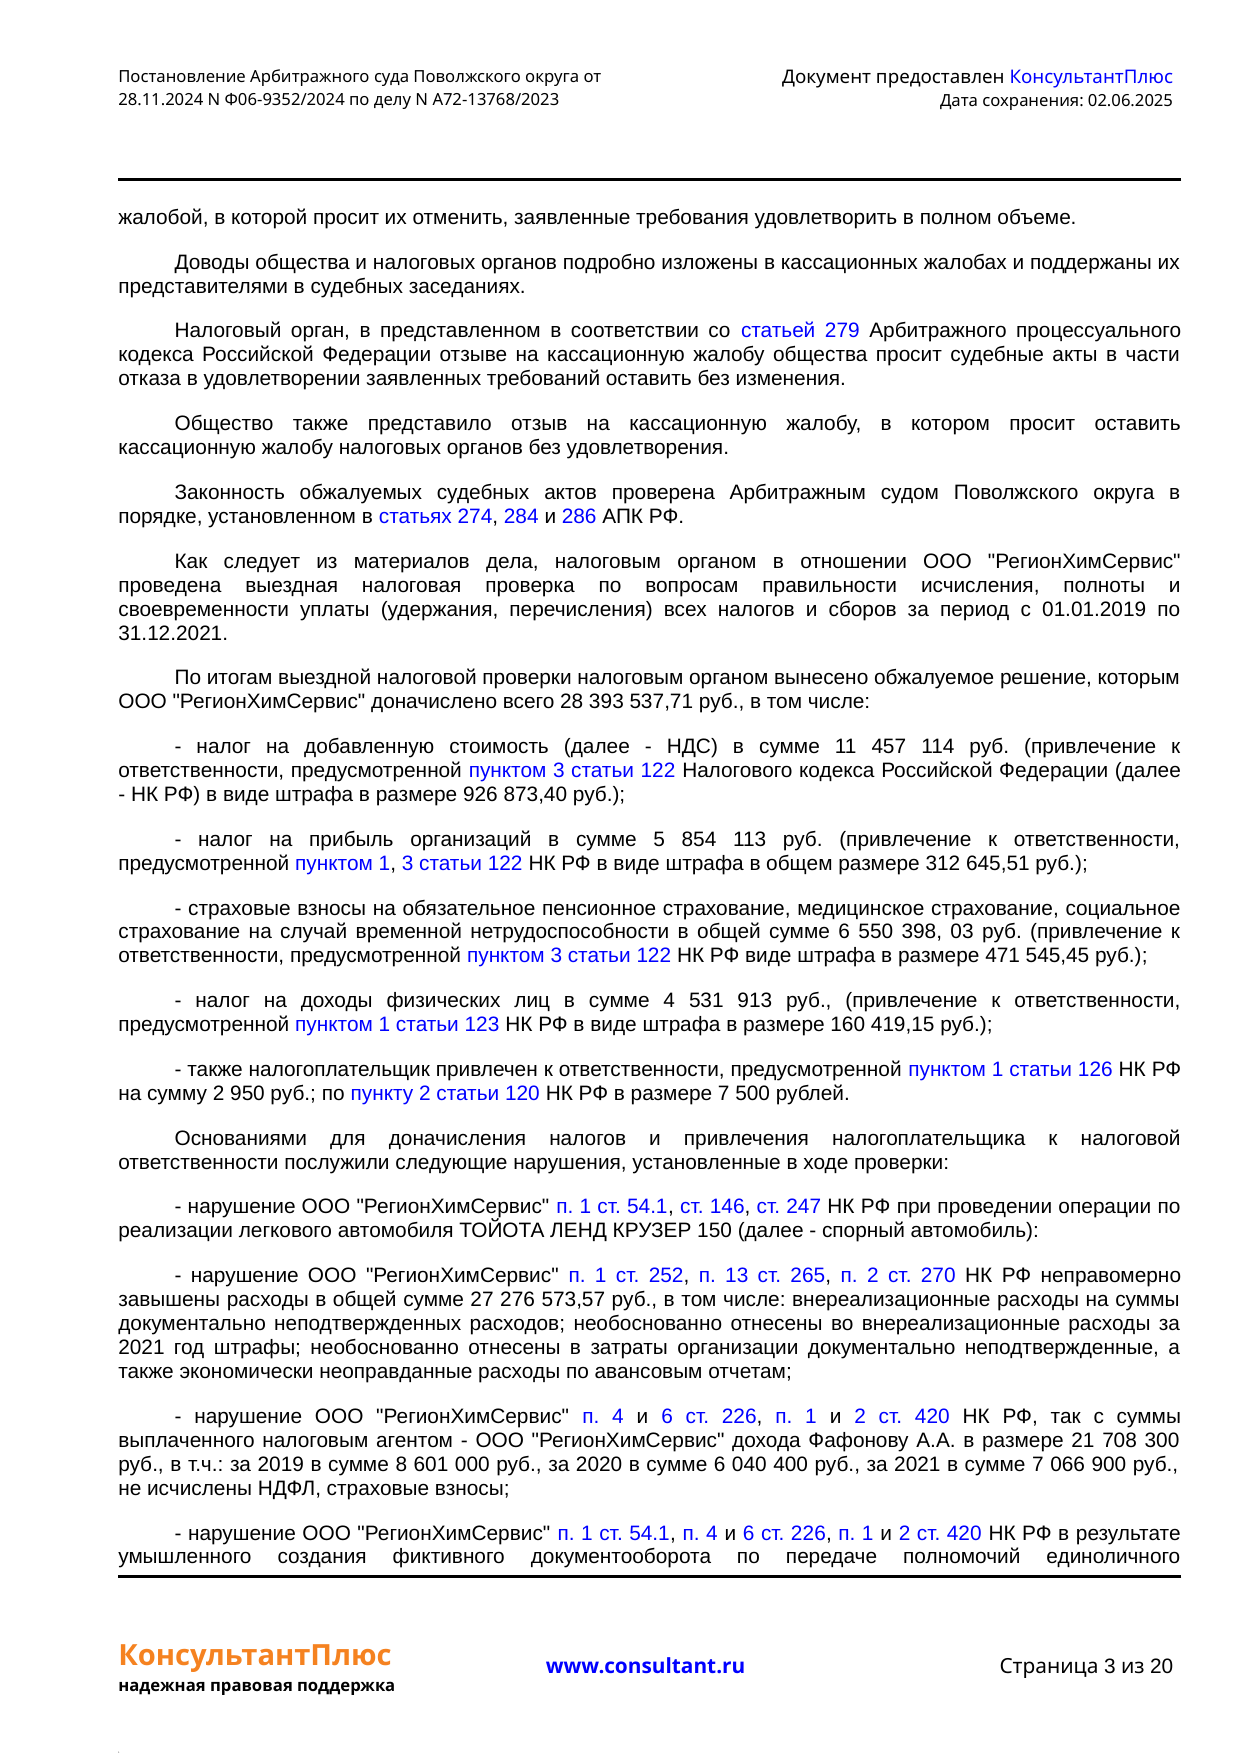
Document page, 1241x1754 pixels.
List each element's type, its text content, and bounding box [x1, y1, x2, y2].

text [118, 1520, 1181, 1568]
text Налоговый орган, в представленном в соответствии со статьей 279 Арбитражного процессуального кодекса Российской Федерации отзыве на кассационную жалобу общества просит судебные акты в части отказа в удовлетворении заявленных требований оставить без изменения. [118, 318, 1181, 390]
text Как следует из материалов дела, налоговым органом в отношении ООО "РегионХимСервис" проведена выездная налоговая проверка по вопросам правильности исчисления, полноты и своевременности уплаты (удержания, перечисления) всех налогов и сборов за период с 01.01.2019 по 31.12.2021. [118, 548, 1181, 644]
text - налог на доходы физических лиц в сумме 4 531 913 руб., (привлечение к ответственности, предусмотренной пунктом 1 статьи 123 НК РФ в виде штрафа в размере 160 419,15 руб.); [118, 988, 1181, 1036]
text Общество также представило отзыв на кассационную жалобу, в котором просит оставить кассационную жалобу налоговых органов без удовлетворения. [118, 411, 1181, 459]
text - нарушение ООО "РегионХимСервис" п. 1 ст. 252, п. 13 ст. 265, п. 2 ст. 270 НК РФ неправомерно завышены расходы в общей сумме 27 276 573,57 руб., в том числе: внереализационные расходы на суммы документально неподтвержденных расходов; необоснованно отнесены во внереализационные расходы за 2021 год штрафы; необоснованно отнесены в затраты организации документально неподтвержденные, а также экономически неоправданные расходы по авансовым отчетам; [118, 1263, 1181, 1383]
text - налог на добавленную стоимость (далее - НДС) в сумме 11 457 114 руб. (привлечение к ответственности, предусмотренной пунктом 3 статьи 122 Налогового кодекса Российской Федерации (далее - НК РФ) в виде штрафа в размере 926 873,40 руб.); [118, 734, 1181, 806]
text По итогам выездной налоговой проверки налоговым органом вынесено обжалуемое решение, которым ООО "РегионХимСервис" доначислено всего 28 393 537,71 руб., в том числе: [118, 665, 1181, 713]
text - нарушение ООО "РегионХимСервис" п. 1 ст. 54.1, ст. 146, ст. 247 НК РФ при проведении операции по реализации легкового автомобиля ТОЙОТА ЛЕНД КРУЗЕР 150 (далее - спорный автомобиль): [118, 1194, 1181, 1242]
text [118, 205, 1181, 229]
text - нарушение ООО "РегионХимСервис" п. 4 и 6 ст. 226, п. 1 и 2 ст. 420 НК РФ, так с суммы выплаченного налоговым агентом - ООО "РегионХимСервис" дохода Фафонову А.А. в размере 21 708 300 руб., в т.ч.: за 2019 в сумме 8 601 000 руб., за 2020 в сумме 6 040 400 руб., за 2021 в сумме 7 066 900 руб., не исчислены НДФЛ, страховые взносы; [118, 1404, 1181, 1499]
text Основаниями для доначисления налогов и привлечения налогоплательщика к налоговой ответственности послужили следующие нарушения, установленные в ходе проверки: [118, 1126, 1181, 1173]
text - налог на прибыль организаций в сумме 5 854 113 руб. (привлечение к ответственности, предусмотренной пунктом 1, 3 статьи 122 НК РФ в виде штрафа в общем размере 312 645,51 руб.); [118, 827, 1181, 874]
text Законность обжалуемых судебных актов проверена Арбитражным судом Поволжского округа в порядке, установленном в статьях 274, 284 и 286 АПК РФ. [118, 480, 1181, 528]
text Доводы общества и налоговых органов подробно изложены в кассационных жалобах и поддержаны их представителями в судебных заседаниях. [118, 249, 1181, 297]
text - страховые взносы на обязательное пенсионное страхование, медицинское страхование, социальное страхование на случай временной нетрудоспособности в общей сумме 6 550 398, 03 руб. (привлечение к ответственности, предусмотренной пунктом 3 статьи 122 НК РФ виде штрафа в размере 471 545,45 руб.); [118, 895, 1181, 967]
text - также налогоплательщик привлечен к ответственности, предусмотренной пунктом 1 статьи 126 НК РФ на сумму 2 950 руб.; по пункту 2 статьи 120 НК РФ в размере 7 500 рублей. [118, 1057, 1181, 1105]
